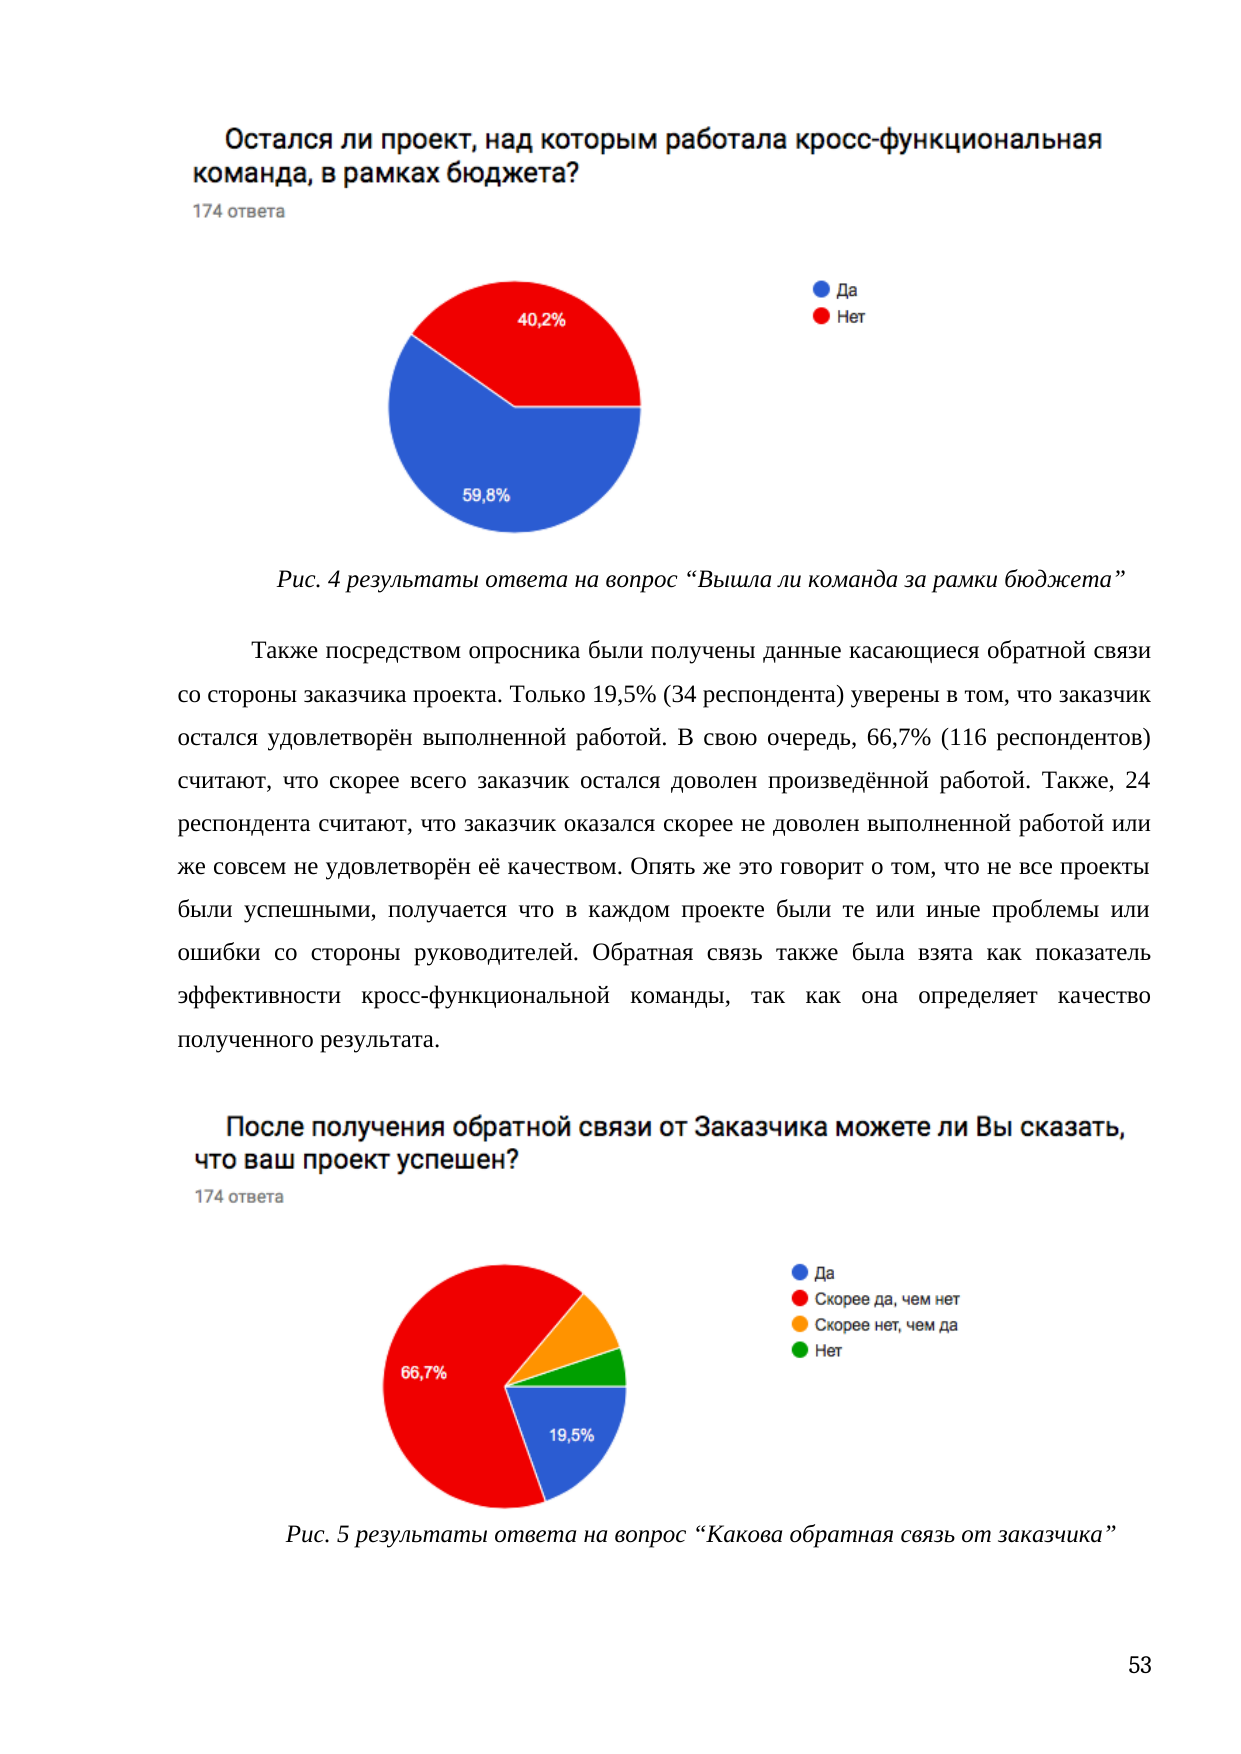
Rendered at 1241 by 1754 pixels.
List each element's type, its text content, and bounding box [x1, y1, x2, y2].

picture [177, 118, 1106, 542]
picture [177, 1110, 1151, 1520]
text Рис. 4 результаты ответа на вопрос “Вышла ли команда за рамки бюджета” [177, 521, 1152, 592]
text Рис. 5 результаты ответа на вопрос “Какова обратная связь от заказчика” [177, 1519, 1152, 1548]
text Также посредством опросника были получены данные касающиеся обратной связи со стороны заказчика проекта. Только 19,5% (34 респондента) уверены в том, что заказчик остался удовлетворён выполненной работой. В свою очередь, 66,7% (116 респондентов) считают, что скорее всего заказчик остался доволен произведённой работой. Также, 24 респондента считают, что заказчик оказался скорее не доволен выполненной работой или же совсем не удовлетворён её качеством. Опять же это говорит о том, что не все проекты были успешными, получается что в каждом проекте были те или иные проблемы или ошибки со стороны руководителей. Обратная связь также была взята как показатель эффективности кросс-функциональной команды, так как она определяет качество полученного результата. [177, 636, 1152, 1052]
